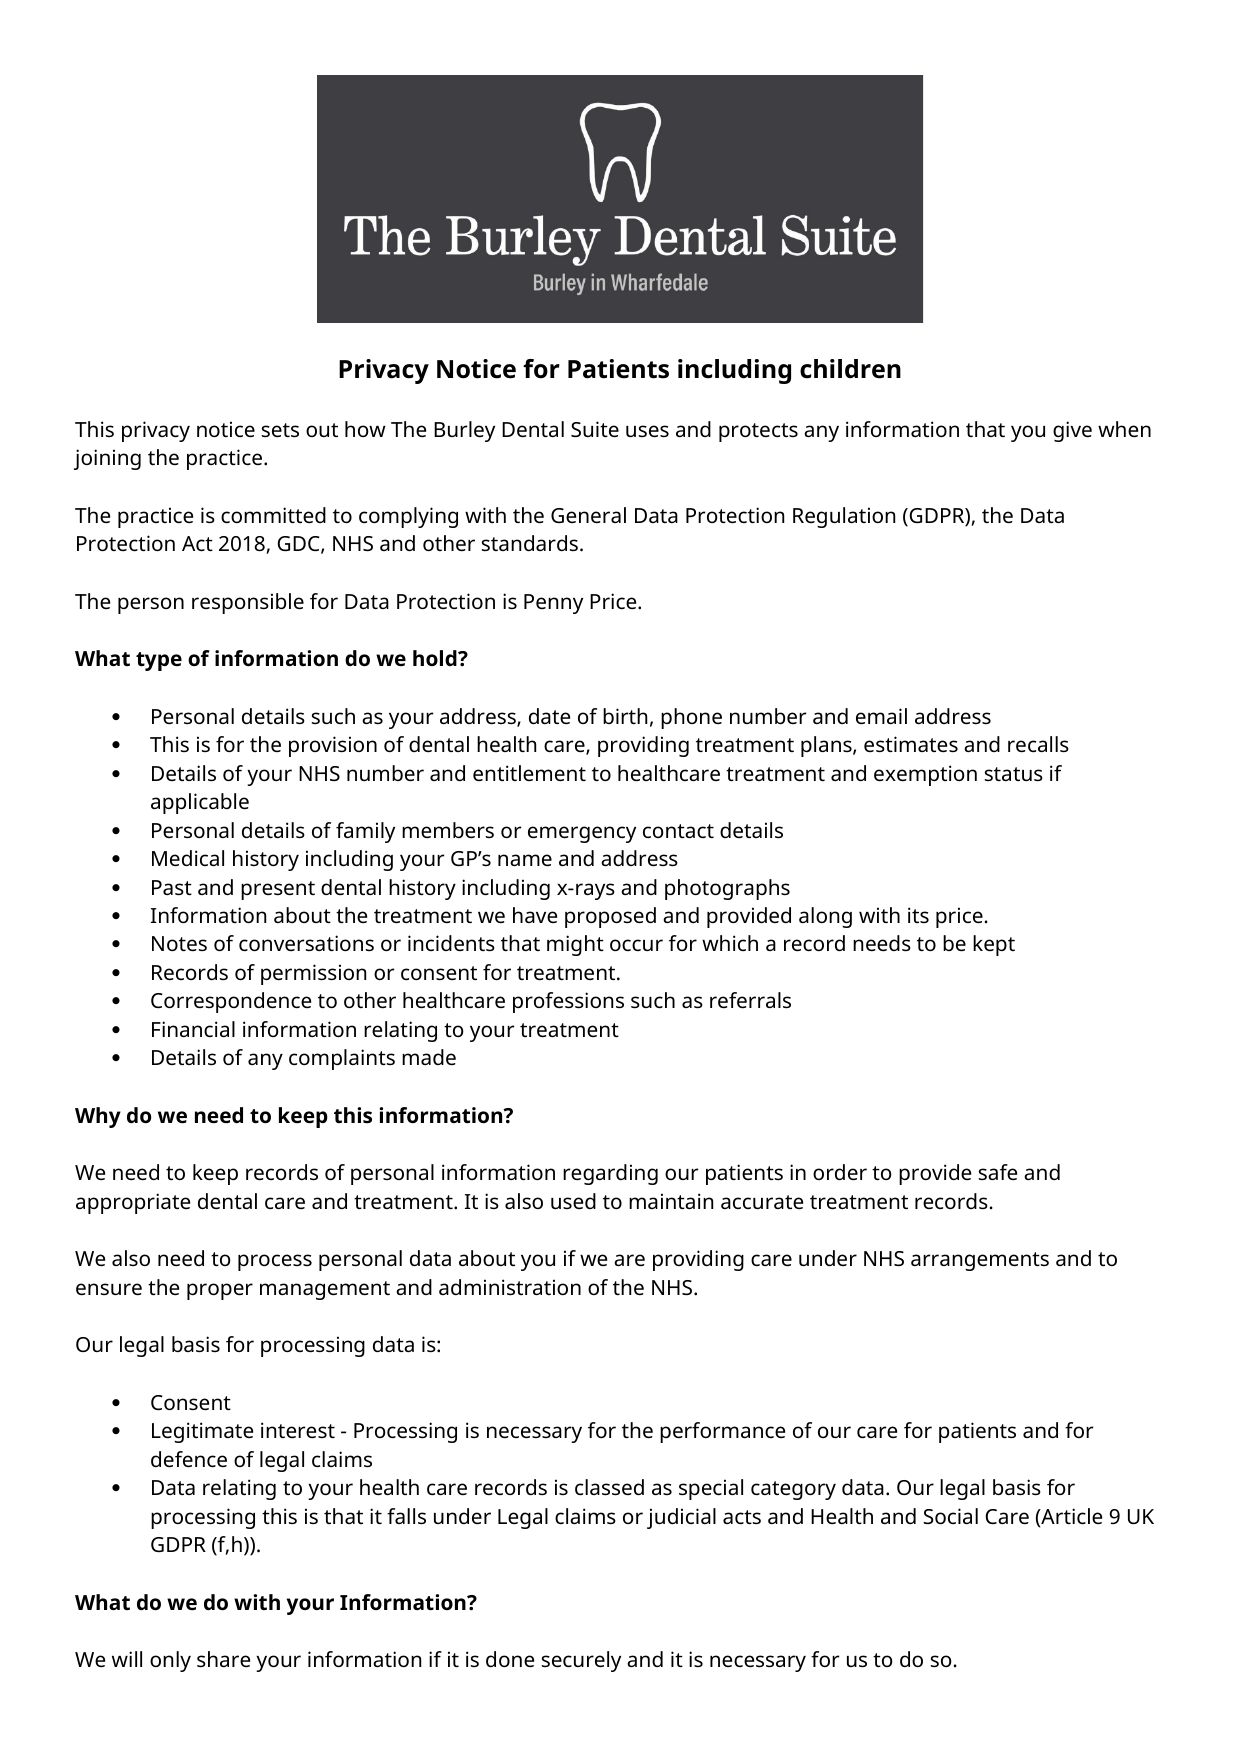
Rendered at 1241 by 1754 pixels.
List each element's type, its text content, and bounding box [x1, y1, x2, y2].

list Notes of conversations or incidents that might occur for which a record needs to be kept [112, 929, 1165, 958]
text Why do we need to keep this information? [75, 1101, 1165, 1129]
text The person responsible for Data Protection is Penny Price. [75, 587, 1165, 615]
list This is for the provision of dental health care, providing treatment plans, estimates and recalls [112, 730, 1165, 759]
list Information about the treatment we have proposed and provided along with its price. [112, 901, 1165, 929]
text This privacy notice sets out how The Burley Dental Suite uses and protects any information that you give when joining the practice. [75, 415, 1165, 472]
list Medical history including your GP’s name and address [112, 844, 1165, 873]
text Our legal basis for processing data is: [75, 1331, 1165, 1359]
text Privacy Notice for Patients including children [75, 351, 1165, 386]
list Financial information relating to your treatment [112, 1015, 1165, 1043]
text We also need to process personal data about you if we are providing care under NHS arrangements and to ensure the proper management and administration of the NHS. [75, 1244, 1165, 1301]
list Correspondence to other healthcare professions such as referrals [112, 986, 1165, 1015]
list Consent [112, 1388, 1165, 1417]
picture [317, 75, 924, 323]
text We need to keep records of personal information regarding our patients in order to provide safe and appropriate dental care and treatment. It is also used to maintain accurate treatment records. [75, 1158, 1165, 1215]
list Personal details of family members or emergency contact details [112, 816, 1165, 844]
list Details of any complaints made [112, 1043, 1165, 1072]
text What type of information do we hold? [75, 644, 1165, 673]
text We will only share your information if it is done securely and it is necessary for us to do so. [75, 1646, 1165, 1674]
list Data relating to your health care records is classed as special category data. Our legal basis for processing this is that it falls under Legal claims or judicial acts and Health and Social Care (Article 9 UK GDPR (f,h)). [112, 1473, 1165, 1559]
list Legitimate interest - Processing is necessary for the performance of our care for patients and for defence of legal claims [112, 1417, 1165, 1473]
text What do we do with your Information? [75, 1588, 1165, 1616]
list Records of permission or consent for treatment. [112, 958, 1165, 986]
list Personal details such as your address, date of birth, phone number and email address [112, 702, 1165, 730]
list Past and present dental history including x-rays and photographs [112, 873, 1165, 901]
list Details of your NHS number and entitlement to healthcare treatment and exemption status if applicable [112, 759, 1165, 816]
text The practice is committed to complying with the General Data Protection Regulation (GDPR), the Data Protection Act 2018, GDC, NHS and other standards. [75, 501, 1165, 558]
